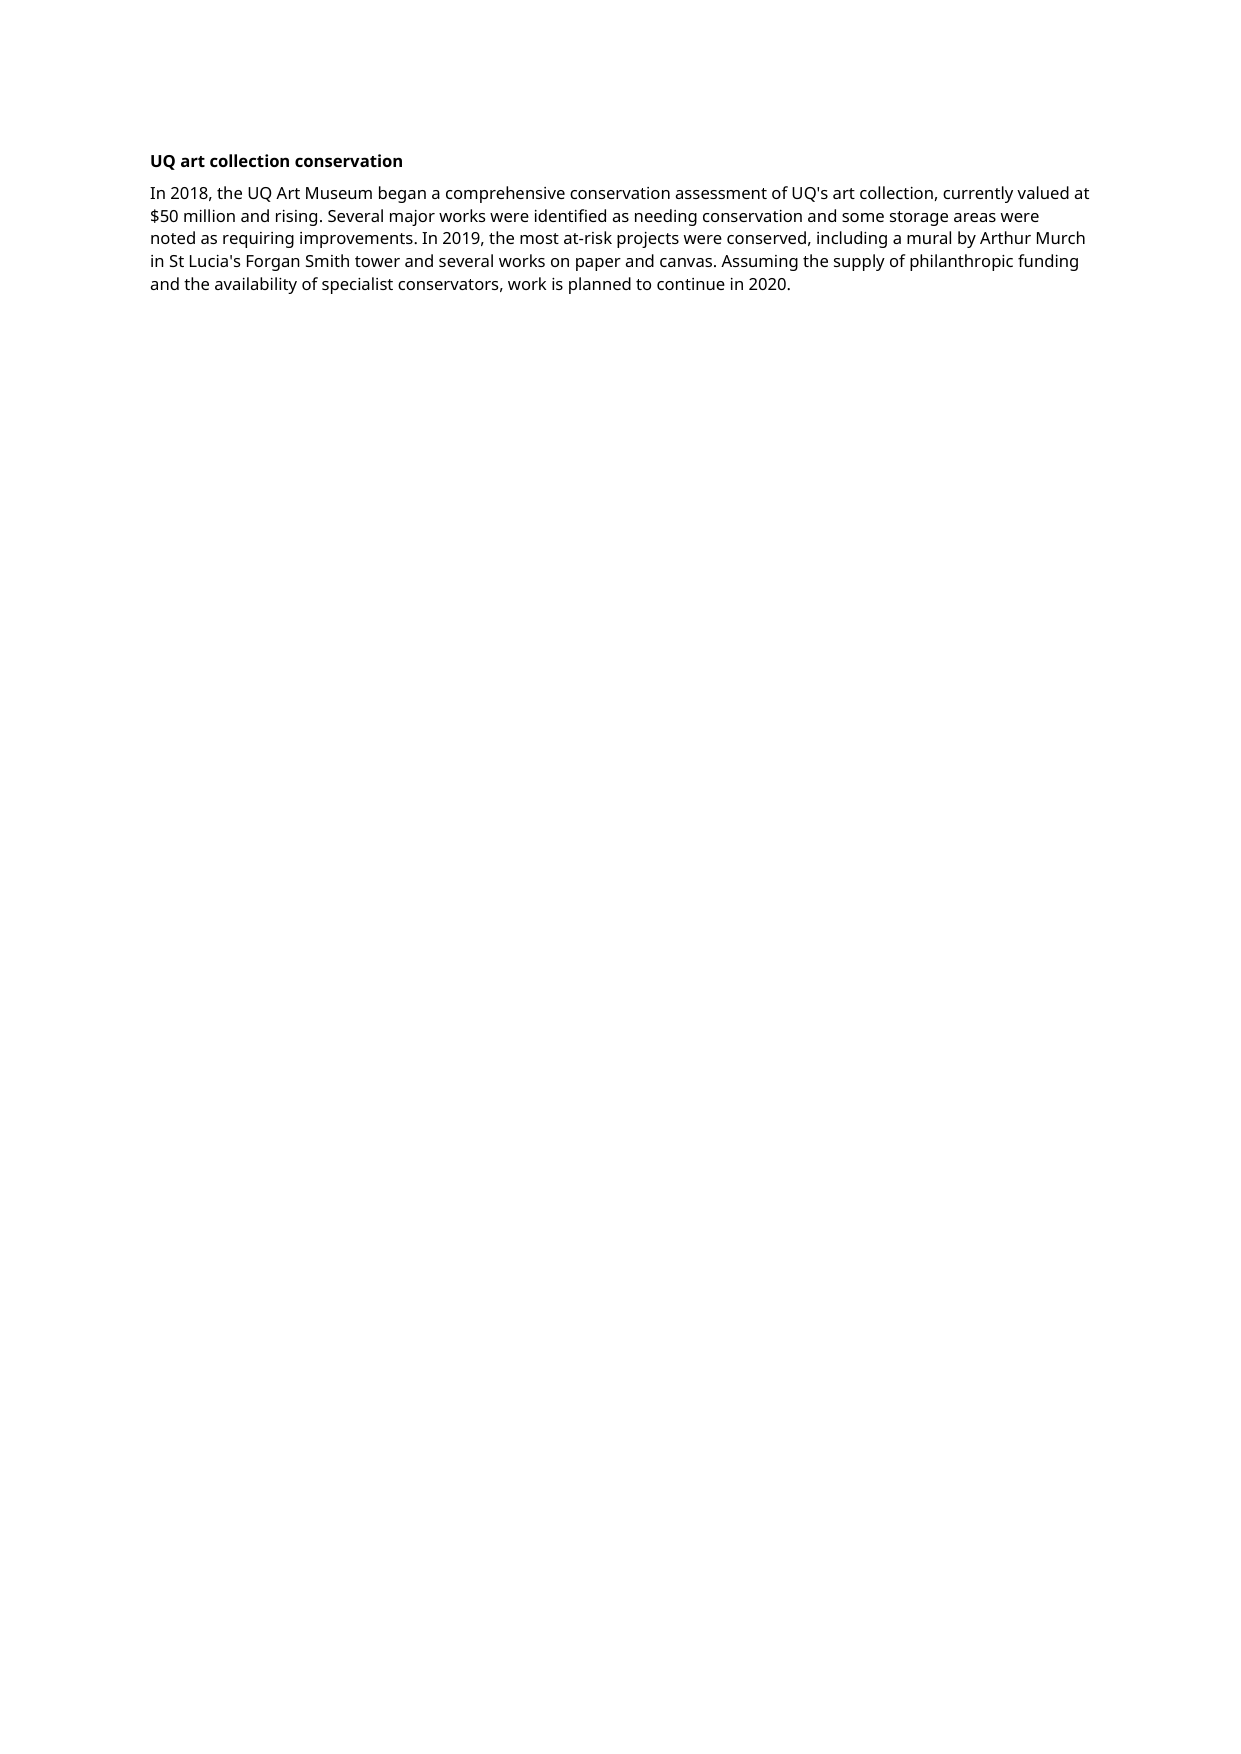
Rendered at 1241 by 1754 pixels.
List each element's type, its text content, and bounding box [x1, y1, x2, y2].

text UQ art collection conservation [150, 150, 1090, 173]
text In 2018, the UQ Art Museum began a comprehensive conservation assessment of UQ's art collection, currently valued at $50 million and rising. Several major works were identified as needing conservation and some storage areas were noted as requiring improvements. In 2019, the most at-risk projects were conserved, including a mural by Arthur Murch in St Lucia's Forgan Smith tower and several works on paper and canvas. Assuming the supply of philanthropic funding and the availability of specialist conservators, work is planned to continue in 2020. [150, 182, 1090, 295]
